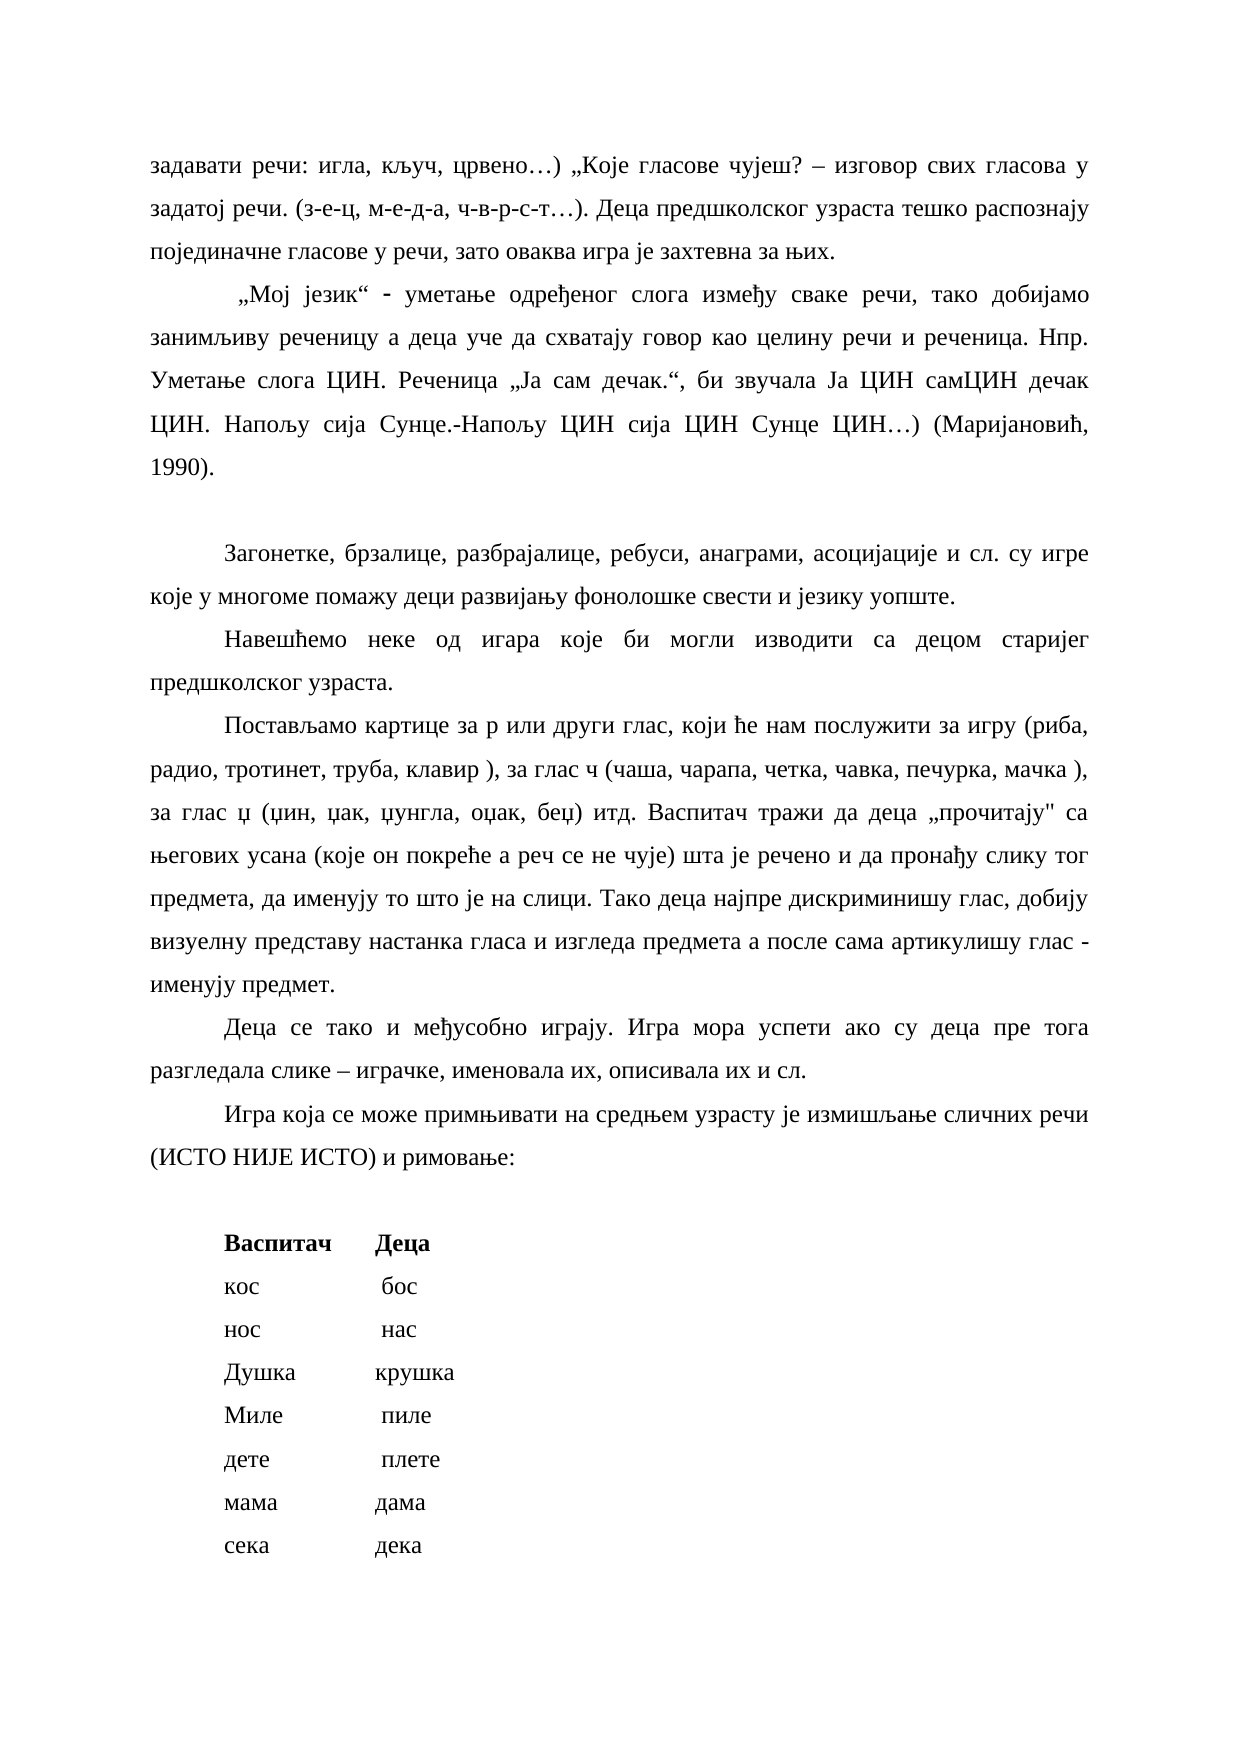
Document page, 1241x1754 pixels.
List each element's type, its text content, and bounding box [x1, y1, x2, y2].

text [150, 150, 1090, 265]
text кос бос [150, 1271, 1090, 1300]
text „Мој језик“ уметање одређеног слога између сваке речи, тако добијамо занимљиву реченицу а деца уче да схватају говор као целину речи и реченица. Нпр. Уметање слога ЦИН. Реченица „Ја сам дечак.“, би звучала Ја ЦИН самЦИН дечак ЦИН. Напољу сија Сунце.-Напољу ЦИН сија ЦИН Сунце ЦИН…) (Маријановић, 1990). [150, 279, 1090, 481]
text дете плете [150, 1444, 1090, 1472]
text Васпитач Деца [150, 1228, 1090, 1257]
text Деца се тако и међусобно играју. Игра мора успети ако су деца пре тога разгледала слике – играчке, именовала их, описивала их и сл. [150, 1012, 1090, 1084]
text Навешћемо неке од игара које би могли изводити са децом старијег предшколског узраста. [150, 624, 1090, 696]
text нос нас [150, 1314, 1090, 1343]
text Миле пиле [150, 1401, 1090, 1429]
text Игра која се може примњивати на средњем узрасту је измишљање сличних речи (ИСТО НИЈЕ ИСТО) и римовање: [150, 1099, 1090, 1171]
text Загонетке, брзалице, разбрајалице, ребуси, анаграми, асоцијације и сл. су игре које у многоме помажу деци развијању фонолошке свести и језику уопште. [150, 538, 1090, 610]
text Постављамо картице за р или други глас, који ће нам послужити за игру (риба, радио, тротинет, труба, клавир ), за глас ч (чаша, чарапа, четка, чавка, печурка, мачка ), за глас џ (џин, џак, џунгла, оџак, беџ) итд. Васпитач тражи да деца „прочитају" са његових усана (које он покреће а реч се не чује) шта је речено и да пронађу слику тог предмета, да именују то што је на слици. Тако деца најпре дискриминишу глас, добију визуелну представу настанка гласа и изгледа предмета а после сама артикулишу глас - именују предмет. [150, 711, 1090, 998]
text мама дама [150, 1487, 1090, 1516]
text сека дека [150, 1530, 1090, 1559]
text Душка крушка [150, 1357, 1090, 1386]
